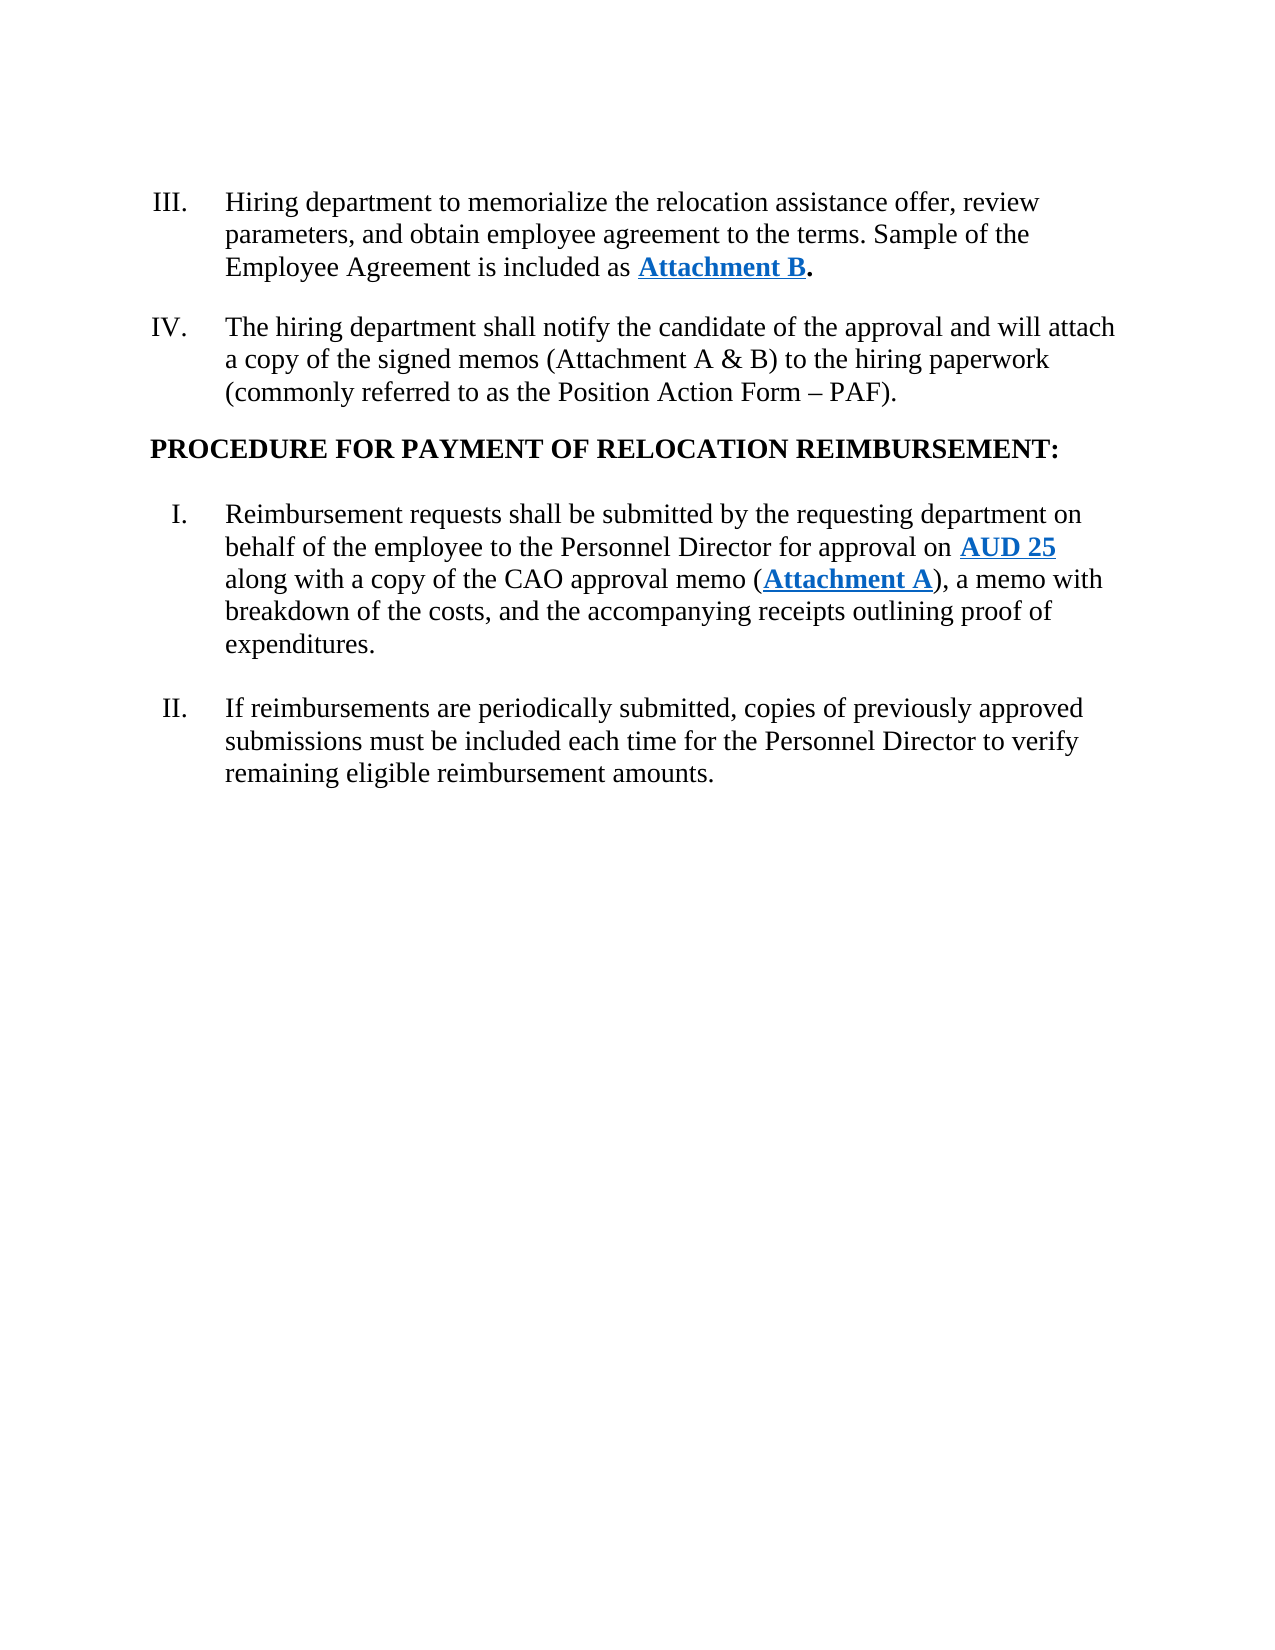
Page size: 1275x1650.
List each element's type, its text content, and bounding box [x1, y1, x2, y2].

list The hiring department shall notify the candidate of the approval and will attach a copy of the signed memos (Attachment A & B) to the hiring paperwork (commonly referred to as the Position Action Form – PAF). [187, 310, 1125, 407]
list Reimbursement requests shall be submitted by the requesting department on behalf of the employee to the Personnel Director for approval on AUD 25 along with a copy of the CAO approval memo (Attachment A), a memo with breakdown of the costs, and the accompanying receipts outlining proof of expenditures. [187, 497, 1125, 659]
list If reimbursements are periodically submitted, copies of previously approved submissions must be included each time for the Personnel Director to verify remaining eligible reimbursement amounts. [187, 692, 1125, 789]
list Hiring department to memorialize the relocation assistance offer, review parameters, and obtain employee agreement to the terms. Sample of the Employee Agreement is included as Attachment B. [187, 185, 1125, 282]
text PROCEDURE FOR PAYMENT OF RELOCATION REIMBURSEMENT: [150, 432, 1125, 465]
